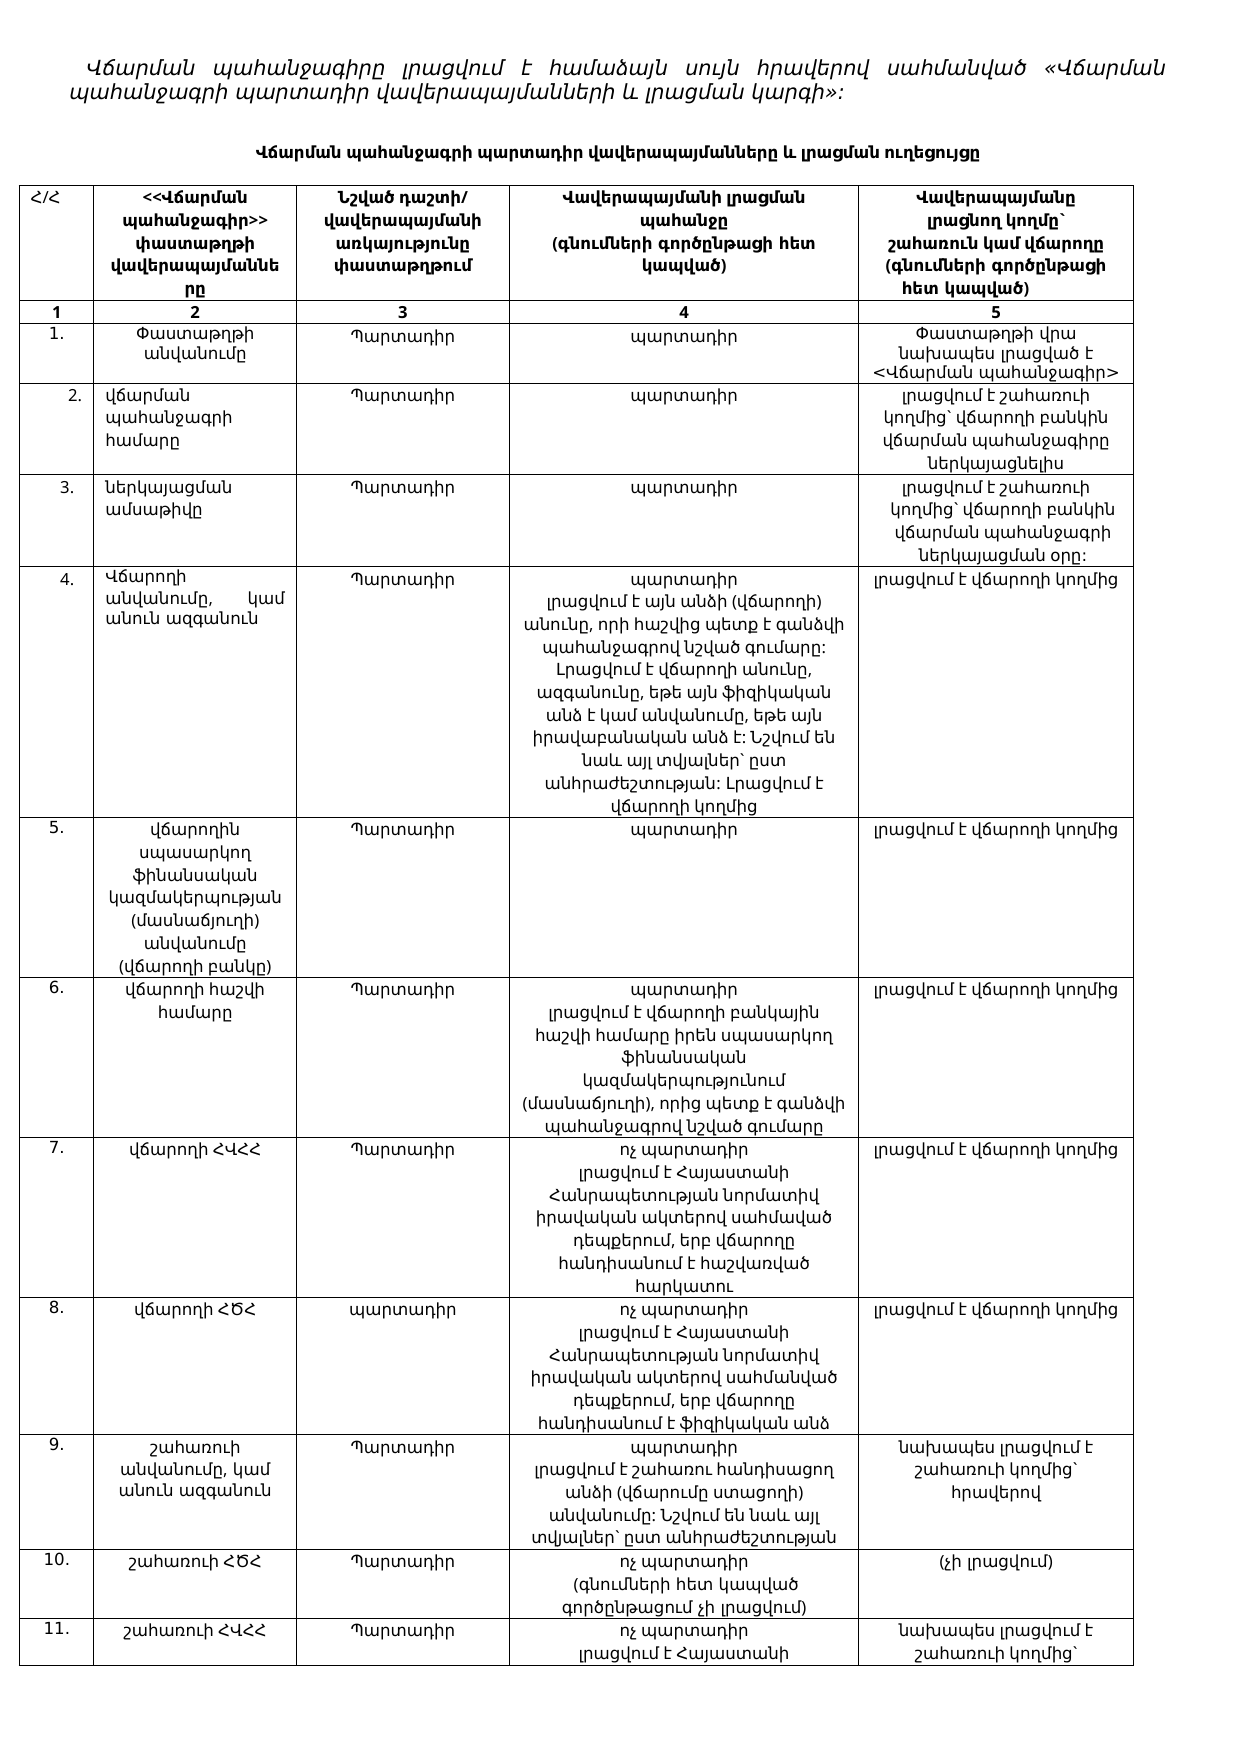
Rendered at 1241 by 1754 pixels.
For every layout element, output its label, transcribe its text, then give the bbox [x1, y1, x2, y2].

table_cell (չի լրացվում) [859, 1550, 1133, 1618]
table_cell վճարման պահանջագրի համարը [94, 384, 296, 474]
table_header Վավերապայմանի լրացման պահանջը (գնումների գործընթացի հետ կապված) [510, 186, 858, 299]
table_cell Պարտադիր [297, 1550, 509, 1618]
table_cell 4 [510, 301, 858, 323]
table_cell պարտադիր [510, 324, 858, 382]
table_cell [510, 1619, 858, 1664]
table_cell լրացվում է վճարողի կողմից [859, 1298, 1133, 1434]
table_cell [20, 475, 93, 566]
table_cell պարտադիր լրացվում է վճարողի բանկային հաշվի համարը իրեն սպասարկող ֆինանսական կազմակերպությունում (մասնաճյուղի), որից պետք է գանձվի պահանջագրով նշված գումարը [510, 978, 858, 1137]
table_cell Պարտադիր [297, 324, 509, 382]
table_cell Պարտադիր [297, 1138, 509, 1297]
table_cell լրացվում է վճարողի կողմից [859, 978, 1133, 1137]
table_cell Պարտադիր [297, 384, 509, 474]
table_cell 8. [20, 1298, 93, 1434]
table_cell Փաստաթղթի վրա նախապես լրացված է <Վճարման պահանջագիր> [859, 324, 1133, 382]
table_cell ներկայացման ամսաթիվը [94, 475, 296, 566]
table_cell 7. [20, 1138, 93, 1297]
table_cell Փաստաթղթի անվանումը [94, 324, 296, 382]
table_cell լրացվում է շահառուի կողմից` վճարողի բանկին վճարման պահանջագիրը ներկայացնելիս [859, 384, 1133, 474]
table_cell ոչ պարտադիր լրացվում է Հայաստանի Հանրապետության նորմատիվ իրավական ակտերով սահմանված դեպքերում, երբ վճարողը հանդիսանում է ֆիզիկական անձ [510, 1298, 858, 1434]
table_cell 1. [20, 324, 93, 382]
table_cell 3 [297, 301, 509, 323]
table_cell 5 [859, 301, 1133, 323]
table_cell 2 [94, 301, 296, 323]
table_cell 6. [20, 978, 93, 1137]
table_cell պարտադիր [510, 475, 858, 566]
table_cell լրացվում է վճարողի կողմից [859, 1138, 1133, 1297]
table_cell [859, 1435, 1133, 1549]
table_header Հ/Հ [20, 186, 93, 299]
table_cell վճարողին սպասարկող ֆինանսական կազմակերպության (մասնաճյուղի) անվանումը (վճարողի բանկը) [94, 818, 296, 977]
text Վճարման պահանջագիրը լրացվում է համաձայն սույն հրավերով սահմանված «Վճարման պահանջագրի պարտադիր վավերապայմանների և լրացման կարգի»: [69, 56, 1167, 104]
table_cell 5. [20, 818, 93, 977]
table_cell վճարողի ՀԾՀ [94, 1298, 296, 1434]
table_cell ոչ պարտադիր (գնումների հետ կապված գործընթացում չի լրացվում) [510, 1550, 858, 1618]
table_cell 1 [20, 301, 93, 323]
table_cell շահառուի ՀԾՀ [94, 1550, 296, 1618]
table_cell լրացվում է շահառուի կողմից` վճարողի բանկին վճարման պահանջագրի ներկայացման օրը: [859, 475, 1133, 566]
table_cell շահառուի անվանումը, կամ անուն ազգանուն [94, 1435, 296, 1549]
table_cell Պարտադիր [297, 818, 509, 977]
table_cell Վճարողի անվանումը, կամ անուն ազգանուն [94, 567, 296, 817]
table_cell պարտադիր [510, 384, 858, 474]
table_cell Պարտադիր [297, 978, 509, 1137]
table_cell Պարտադիր [297, 475, 509, 566]
table_header <<Վճարման պահանջագիր>> փաստաթղթի վավերապայմանները [94, 186, 296, 299]
table_cell [20, 567, 93, 817]
table_cell վճարողի հաշվի համարը [94, 978, 296, 1137]
table_header Վավերապայմանը լրացնող կողմը` շահառուն կամ վճարողը (գնումների գործընթացի հետ կապված) [859, 186, 1133, 299]
table_cell 9. [20, 1435, 93, 1549]
table_cell Պարտադիր [297, 567, 509, 817]
table_cell 10. [20, 1550, 93, 1618]
table_cell շահառուի ՀՎՀՀ [94, 1619, 296, 1664]
table_cell Պարտադիր [297, 1619, 509, 1664]
table_cell պարտադիր լրացվում է շահառու հանդիսացող անձի (վճարումը ստացողի) անվանումը: Նշվում են նաև այլ տվյալներ` ըստ անհրաժեշտության [510, 1435, 858, 1549]
table_cell ոչ պարտադիր լրացվում է Հայաստանի Հանրապետության նորմատիվ իրավական ակտերով սահմաված դեպքերում, երբ վճարողը հանդիսանում է հաշվառված հարկատու [510, 1138, 858, 1297]
table_cell [20, 384, 93, 474]
table_cell վճարողի ՀՎՀՀ [94, 1138, 296, 1297]
text Վճարման պահանջագրի պարտադիր վավերապայմանները և լրացման ուղեցույցը [69, 143, 1167, 162]
table_cell պարտադիր լրացվում է այն անձի (վճարողի) անունը, որի հաշվից պետք է գանձվի պահանջագրով նշված գումարը: Լրացվում է վճարողի անունը, ազգանունը, եթե այն ֆիզիկական անձ է կամ անվանումը, եթե այն իրավաբանական անձ է: Նշվում են նաև այլ տվյալներ` ըստ անհրաժեշտության: Լրացվում է վճարողի կողմից [510, 567, 858, 817]
table_cell պարտադիր [510, 818, 858, 977]
table_cell 11. [20, 1619, 93, 1664]
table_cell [859, 1619, 1133, 1664]
table_header Նշված դաշտի/ վավերապայմանի առկայությունը փաստաթղթում [297, 186, 509, 299]
table_cell լրացվում է վճարողի կողմից [859, 818, 1133, 977]
table_cell լրացվում է վճարողի կողմից [859, 567, 1133, 817]
table_cell պարտադիր [297, 1298, 509, 1434]
table_cell Պարտադիր [297, 1435, 509, 1549]
